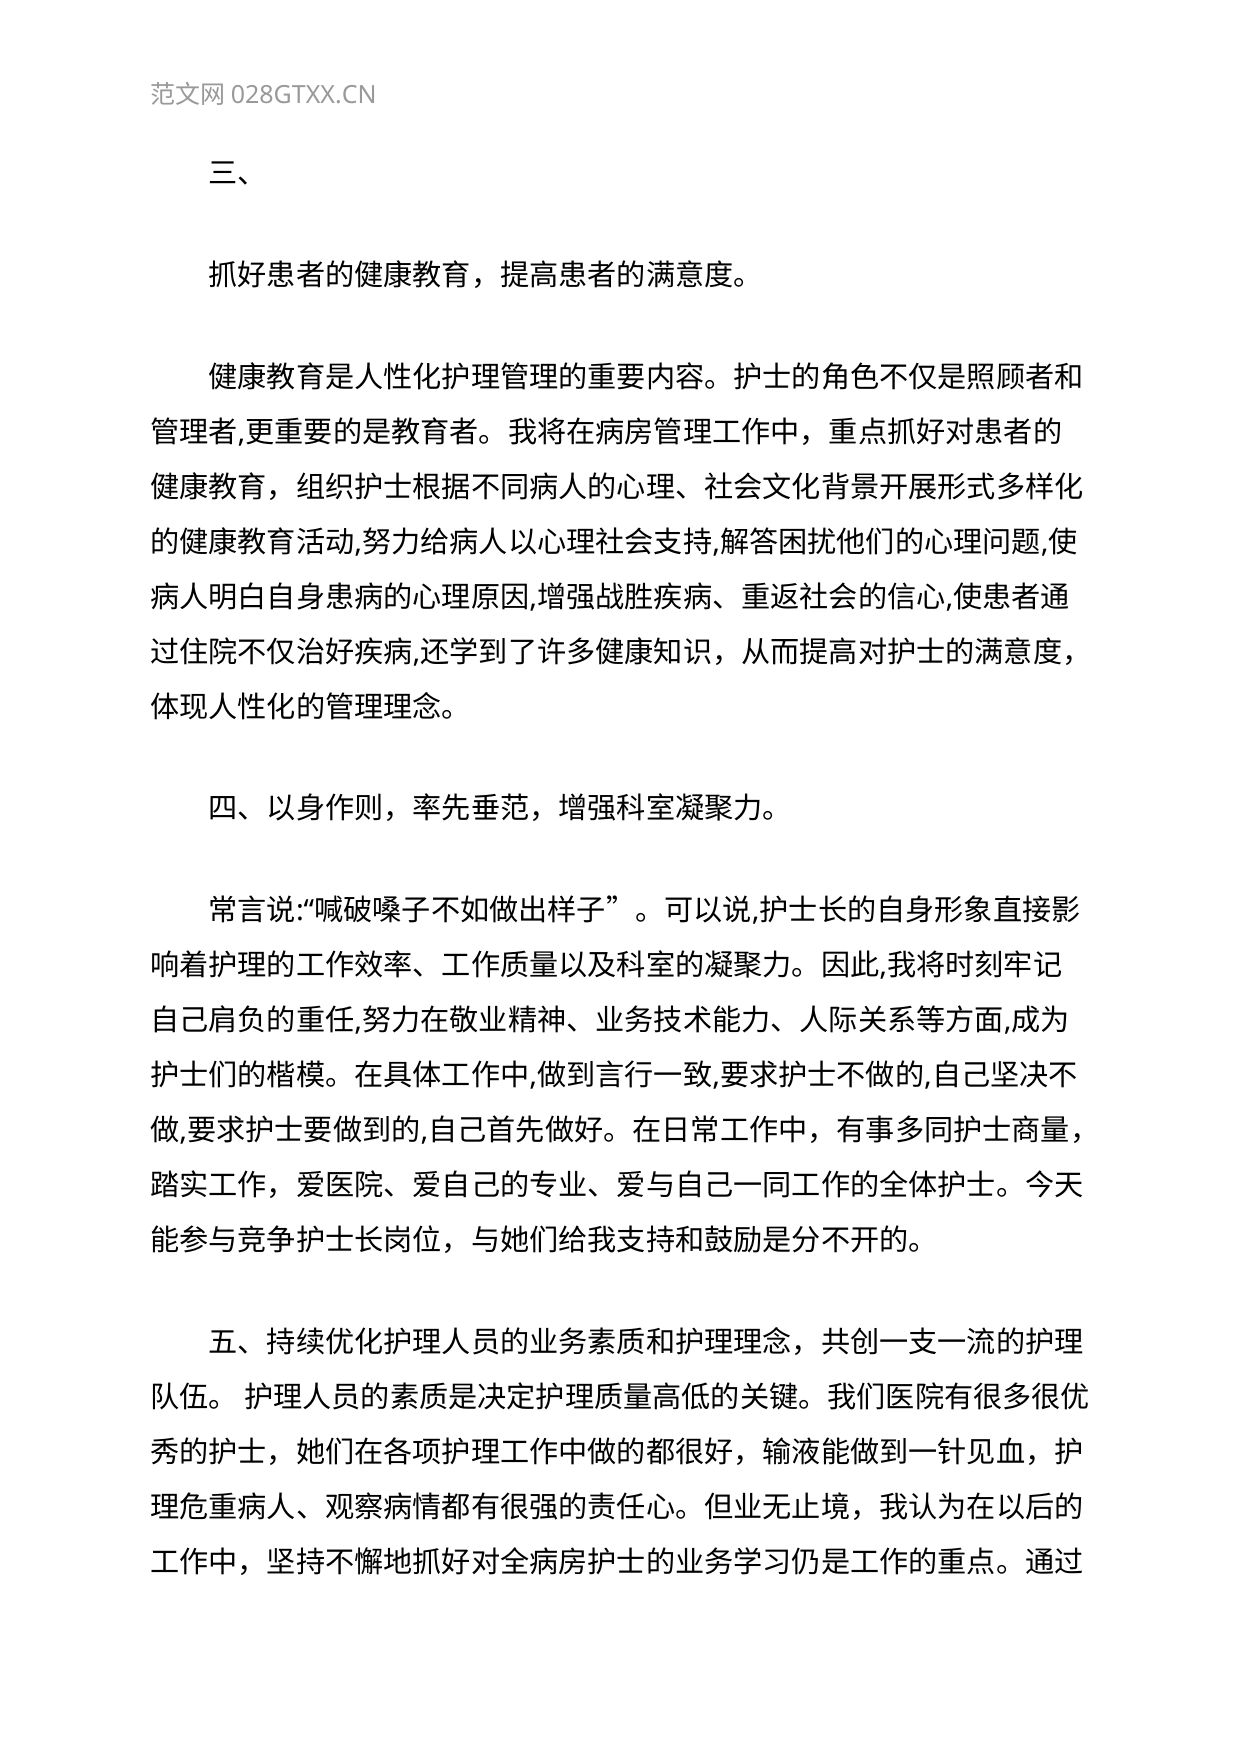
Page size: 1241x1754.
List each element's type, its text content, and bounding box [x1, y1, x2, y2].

text 三、 [150, 150, 1090, 192]
text 四、以身作则，率先垂范，增强科室凝聚力。 [150, 785, 1090, 827]
text 常言说:“喊破嗓子不如做出样子”。可以说,护士长的自身形象直接影响着护理的工作效率、工作质量以及科室的凝聚力。因此,我将时刻牢记自己肩负的重任,努力在敬业精神、业务技术能力、人际关系等方面,成为护士们的楷模。在具体工作中,做到言行一致,要求护士不做的,自己坚决不做,要求护士要做到的,自己首先做好。在日常工作中，有事多同护士商量，踏实工作，爱医院、爱自己的专业、爱与自己一同工作的全体护士。今天能参与竞争护士长岗位，与她们给我支持和鼓励是分不开的。 [150, 887, 1090, 1259]
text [150, 1318, 1090, 1580]
text 抓好患者的健康教育，提高患者的满意度。 [150, 252, 1090, 294]
text 健康教育是人性化护理管理的重要内容。护士的角色不仅是照顾者和管理者,更重要的是教育者。我将在病房管理工作中，重点抓好对患者的健康教育，组织护士根据不同病人的心理、社会文化背景开展形式多样化的健康教育活动,努力给病人以心理社会支持,解答困扰他们的心理问题,使病人明白自身患病的心理原因,增强战胜疾病、重返社会的信心,使患者通过住院不仅治好疾病,还学到了许多健康知识，从而提高对护士的满意度，体现人性化的管理理念。 [150, 353, 1090, 726]
